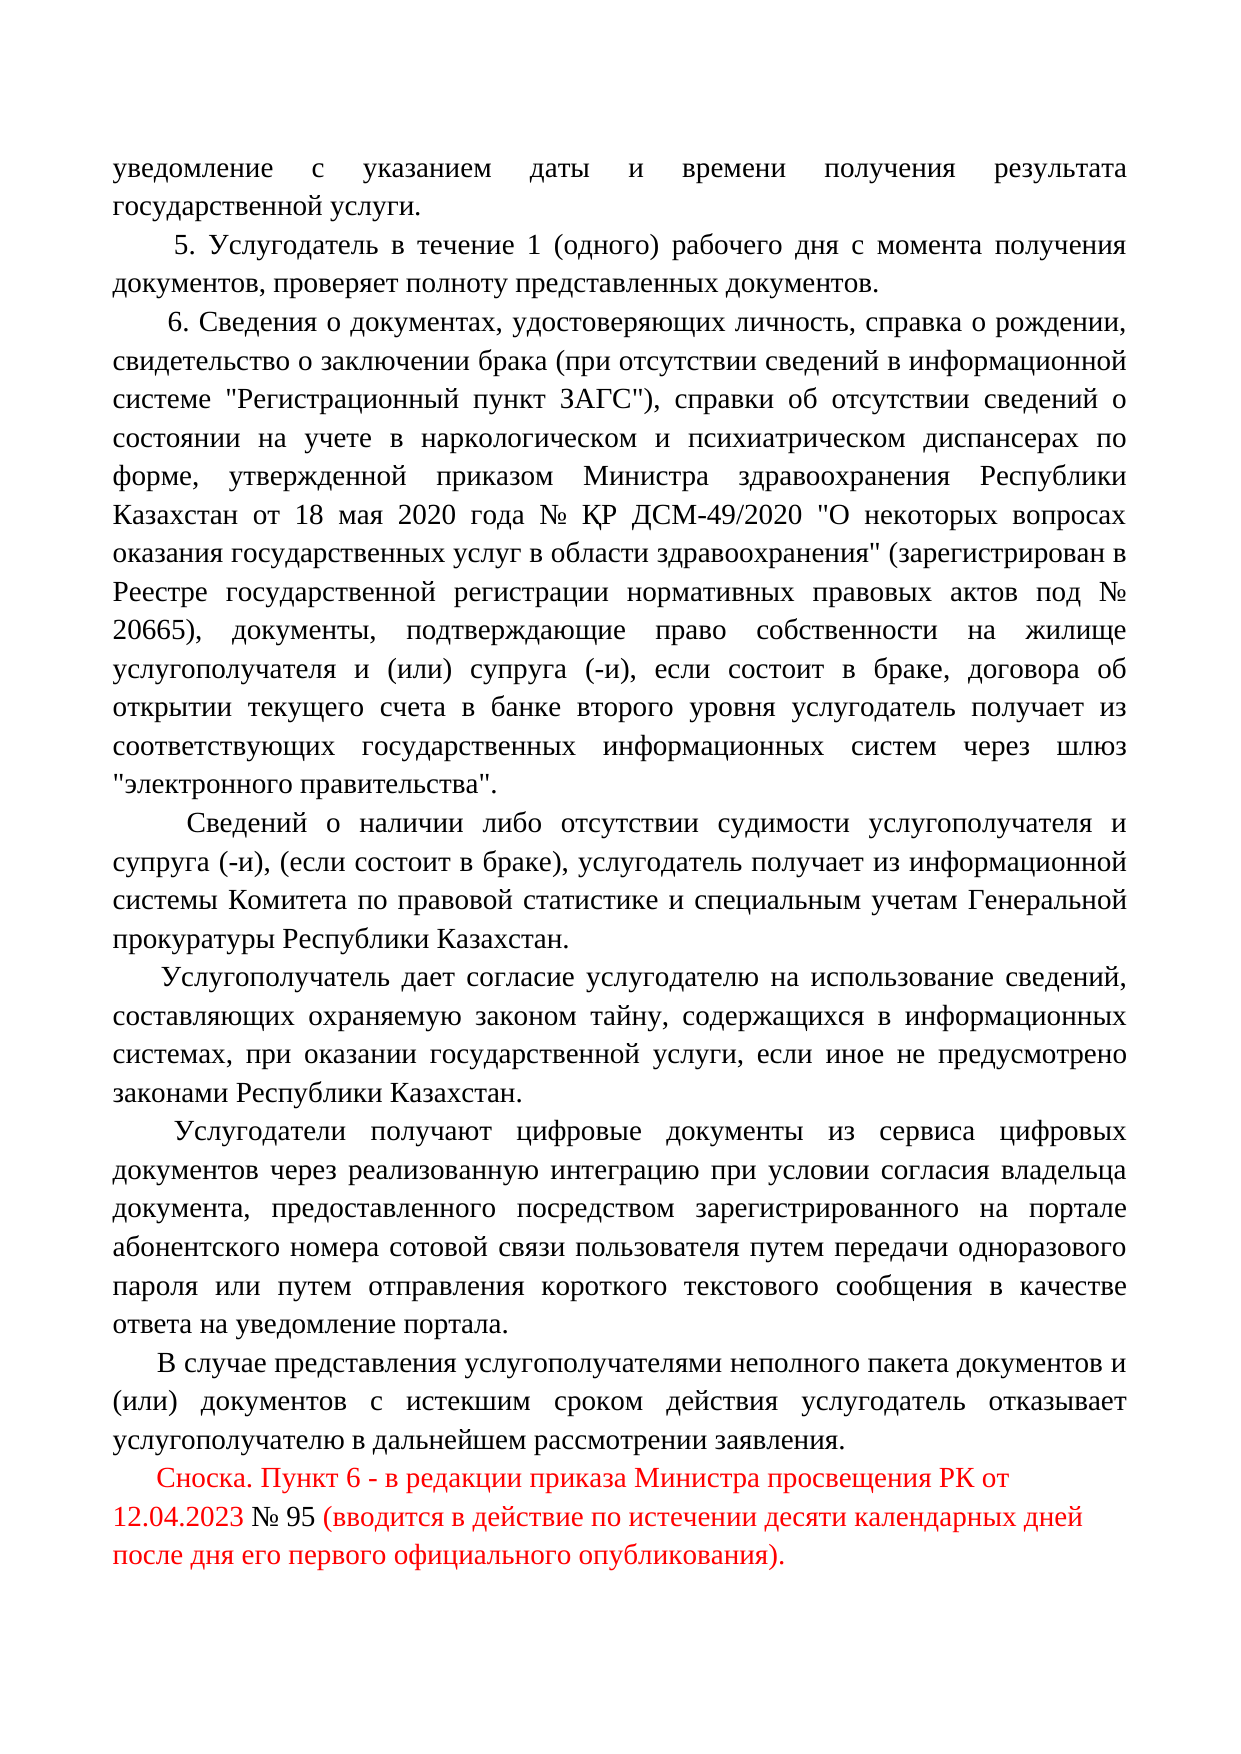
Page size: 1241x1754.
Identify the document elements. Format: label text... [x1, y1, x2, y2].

text В случае представления услугополучателями неполного пакета документов и (или) документов с истекшим сроком действия услугодатель отказывает услугополучателю в дальнейшем рассмотрении заявления. [112, 1345, 1128, 1455]
text Услугополучатель дает согласие услугодателю на использование сведений, составляющих охраняемую законом тайну, содержащихся в информационных системах, при оказании государственной услуги, если иное не предусмотрено законами Республики Казахстан. [112, 959, 1128, 1108]
text Сноска. Пункт 6 - в редакции приказа Министра просвещения РК от 12.04.2023 № 95 (вводится в действие по истечении десяти календарных дней после дня его первого официального опубликования). [112, 1460, 1128, 1601]
text 6. Сведения о документах, удостоверяющих личность, справка о рождении, свидетельство о заключении брака (при отсутствии сведений в информационной системе "Регистрационный пункт ЗАГС"), справки об отсутствии сведений о состоянии на учете в наркологическом и психиатрическом диспансерах по форме, утвержденной приказом Министра здравоохранения Республики Казахстан от 18 мая 2020 года № ҚР ДСМ-49/2020 "О некоторых вопросах оказания государственных услуг в области здравоохранения" (зарегистрирован в Реестре государственной регистрации нормативных правовых актов под № 20665), документы, подтверждающие право собственности на жилище услугополучателя и (или) супруга (-и), если состоит в браке, договора об открытии текущего счета в банке второго уровня услугодатель получает из соответствующих государственных информационных систем через шлюз "электронного правительства". [112, 304, 1128, 800]
text Сведений о наличии либо отсутствии судимости услугополучателя и супруга (-и), (если состоит в браке), услугодатель получает из информационной системы Комитета по правовой статистике и специальным учетам Генеральной прокуратуры Республики Казахстан. [112, 805, 1128, 954]
text 5. Услугодатель в течение 1 (одного) рабочего дня с момента получения документов, проверяет полноту представленных документов. [112, 227, 1128, 299]
